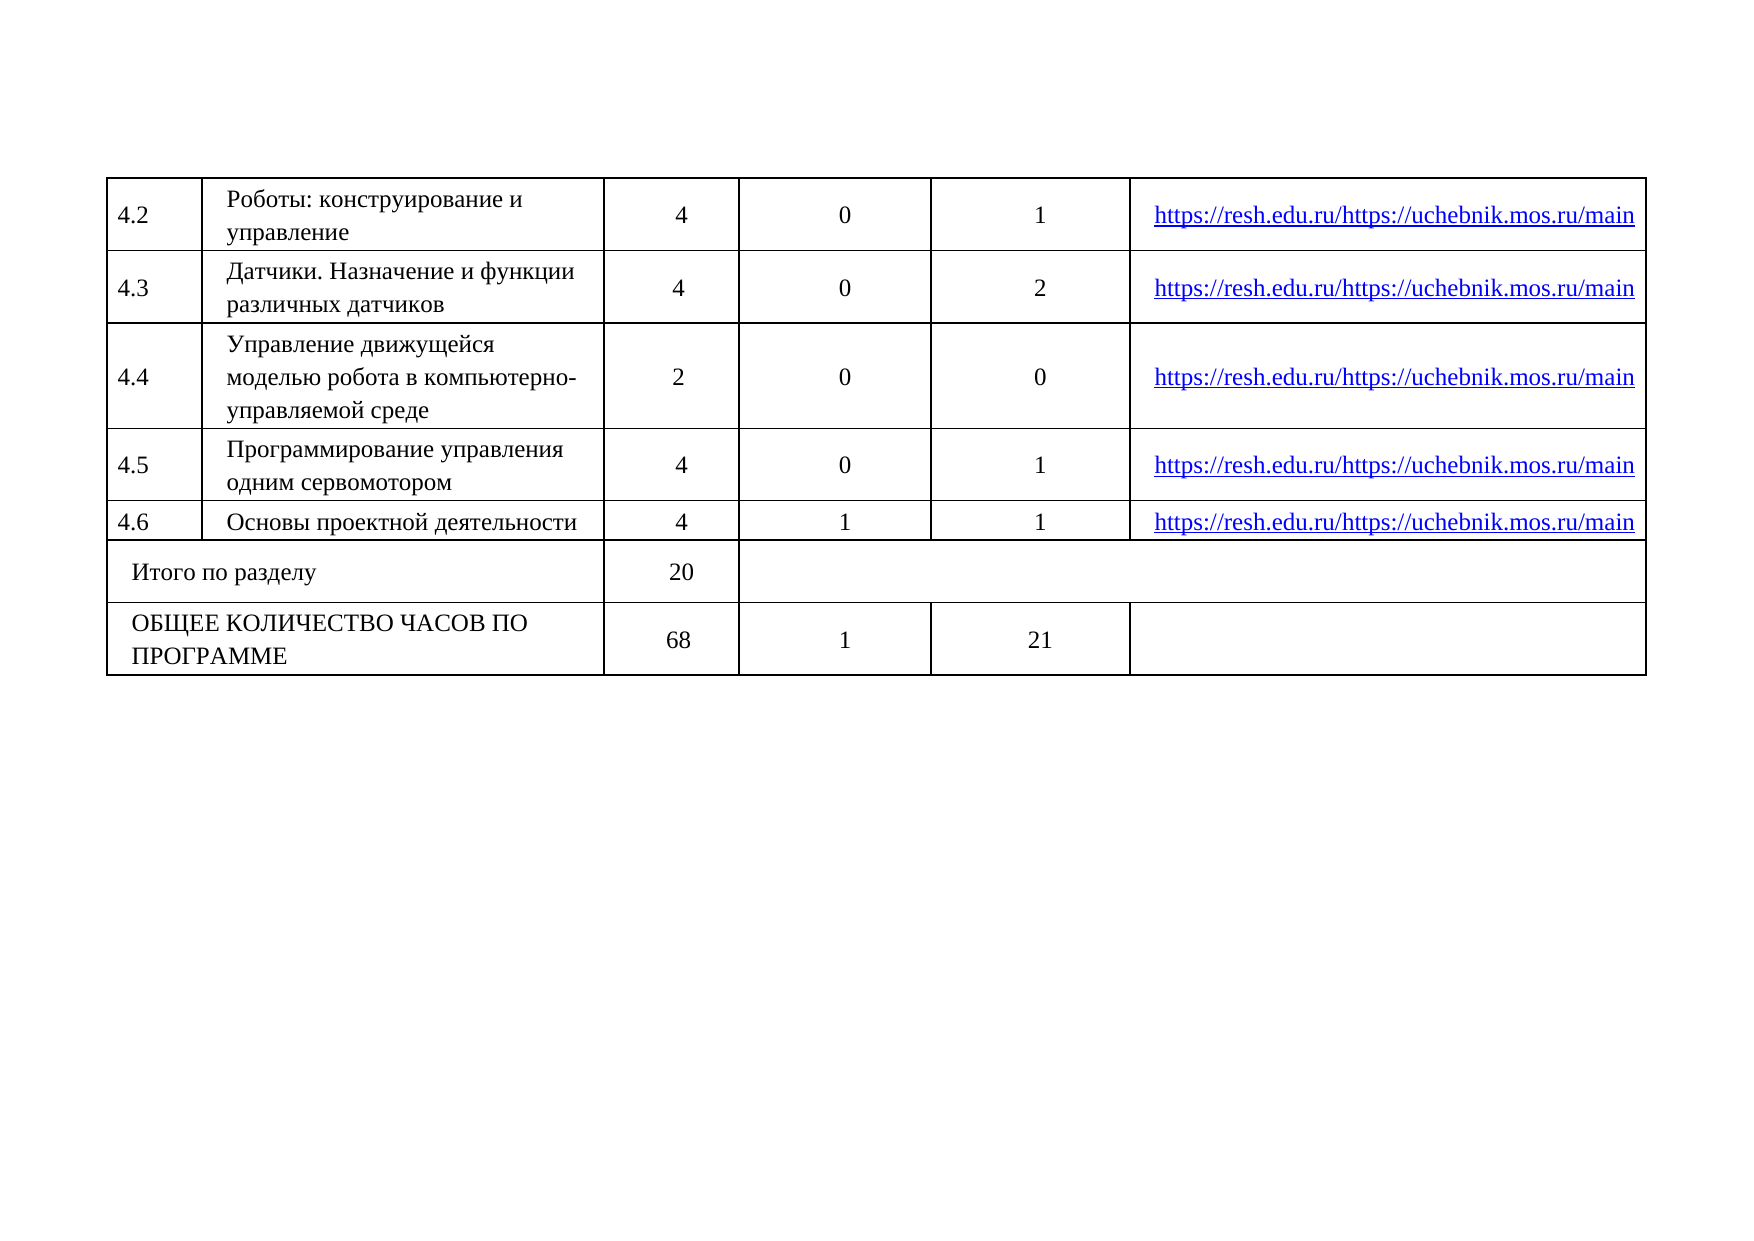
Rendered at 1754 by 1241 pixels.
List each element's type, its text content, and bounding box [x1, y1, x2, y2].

table_cell 0 [740, 251, 930, 322]
table_cell 1 [932, 179, 1129, 249]
table_cell 4 [605, 251, 738, 322]
table_cell https://resh.edu.ru/https://uchebnik.mos.ru/main [1131, 324, 1645, 427]
table_cell Управление движущейся моделью робота в компьютерно-управляемой среде [203, 324, 603, 427]
table_cell 4.2 [108, 179, 201, 249]
table_cell https://resh.edu.ru/https://uchebnik.mos.ru/main [1131, 429, 1645, 500]
table_cell 4 [605, 429, 738, 500]
table_cell 20 [605, 541, 738, 602]
table_cell 0 [740, 429, 930, 500]
table_cell 4 [605, 501, 738, 539]
table_cell https://resh.edu.ru/https://uchebnik.mos.ru/main [1131, 501, 1645, 539]
table_cell 0 [740, 324, 930, 427]
table_cell 4 [605, 179, 738, 249]
table_cell 2 [605, 324, 738, 427]
table_cell 2 [932, 251, 1129, 322]
table_cell 0 [932, 324, 1129, 427]
table_cell 0 [740, 179, 930, 249]
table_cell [1131, 179, 1645, 249]
table_cell Итого по разделу [108, 541, 603, 602]
table_cell 1 [932, 501, 1129, 539]
table_cell 4.5 [108, 429, 201, 500]
table_cell Основы проектной деятельности [203, 501, 603, 539]
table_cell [1131, 251, 1645, 322]
table_cell Роботы: конструирование и управление [203, 179, 603, 249]
table_cell 1 [740, 603, 930, 674]
table_cell 1 [740, 501, 930, 539]
table_cell [1131, 603, 1645, 674]
table_cell 68 [605, 603, 738, 674]
table_cell 4.4 [108, 324, 201, 427]
table_cell [740, 541, 1645, 602]
table_cell ОБЩЕЕ КОЛИЧЕСТВО ЧАСОВ ПО ПРОГРАММЕ [108, 603, 603, 674]
table_cell 1 [932, 429, 1129, 500]
table_cell Программирование управления одним сервомотором [203, 429, 603, 500]
table_cell Датчики. Назначение и функции различных датчиков [203, 251, 603, 322]
table_cell 21 [932, 603, 1129, 674]
table_cell 4.3 [108, 251, 201, 322]
table_cell 4.6 [108, 501, 201, 539]
